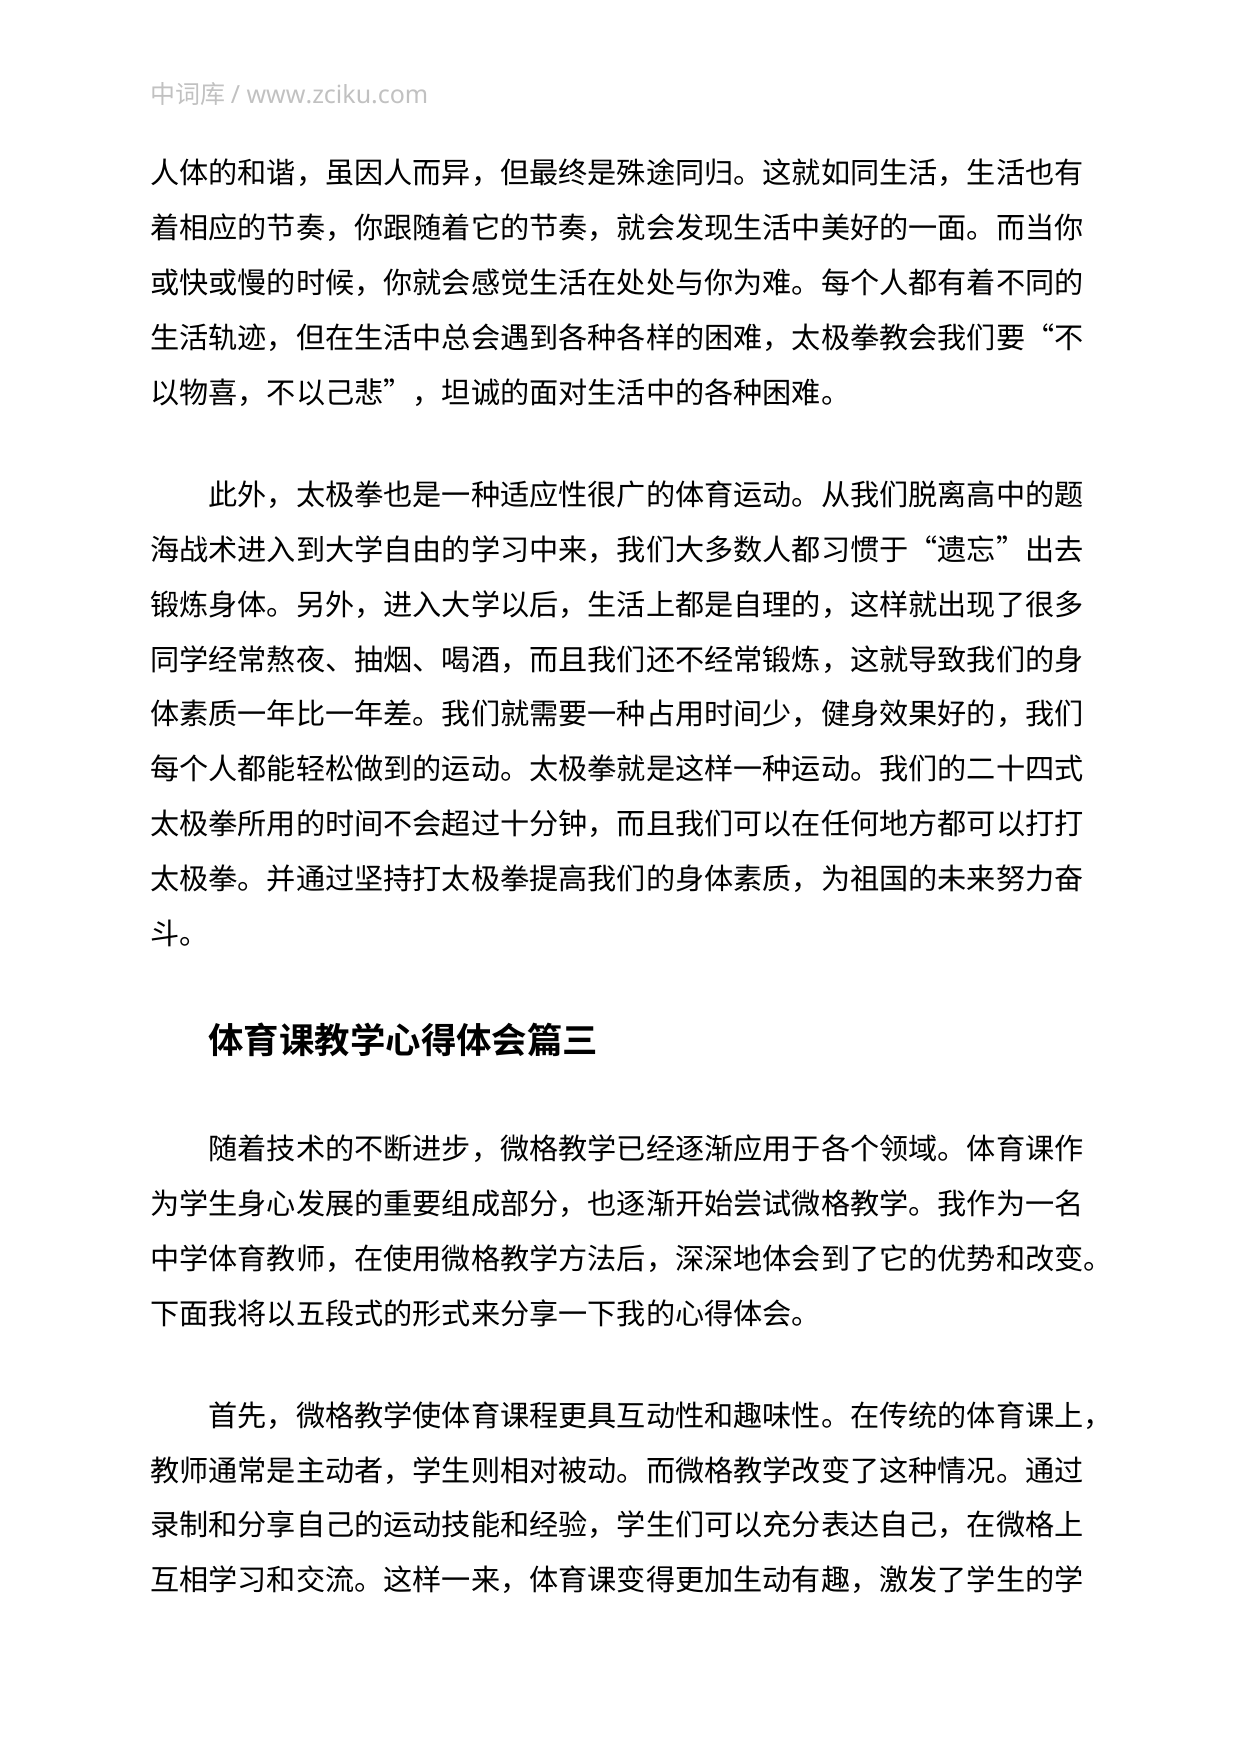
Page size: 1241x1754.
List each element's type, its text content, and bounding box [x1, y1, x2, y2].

text 体育课教学心得体会篇三 [150, 1012, 1090, 1063]
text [150, 150, 1090, 412]
text 随着技术的不断进步，微格教学已经逐渐应用于各个领域。体育课作为学生身心发展的重要组成部分，也逐渐开始尝试微格教学。我作为一名中学体育教师，在使用微格教学方法后，深深地体会到了它的优势和改变。下面我将以五段式的形式来分享一下我的心得体会。 [150, 1126, 1090, 1333]
text 此外，太极拳也是一种适应性很广的体育运动。从我们脱离高中的题海战术进入到大学自由的学习中来，我们大多数人都习惯于“遗忘”出去锻炼身体。另外，进入大学以后，生活上都是自理的，这样就出现了很多同学经常熬夜、抽烟、喝酒，而且我们还不经常锻炼，这就导致我们的身体素质一年比一年差。我们就需要一种占用时间少，健身效果好的，我们每个人都能轻松做到的运动。太极拳就是这样一种运动。我们的二十四式太极拳所用的时间不会超过十分钟，而且我们可以在任何地方都可以打打太极拳。并通过坚持打太极拳提高我们的身体素质，为祖国的未来努力奋斗。 [150, 471, 1090, 953]
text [150, 1392, 1090, 1599]
